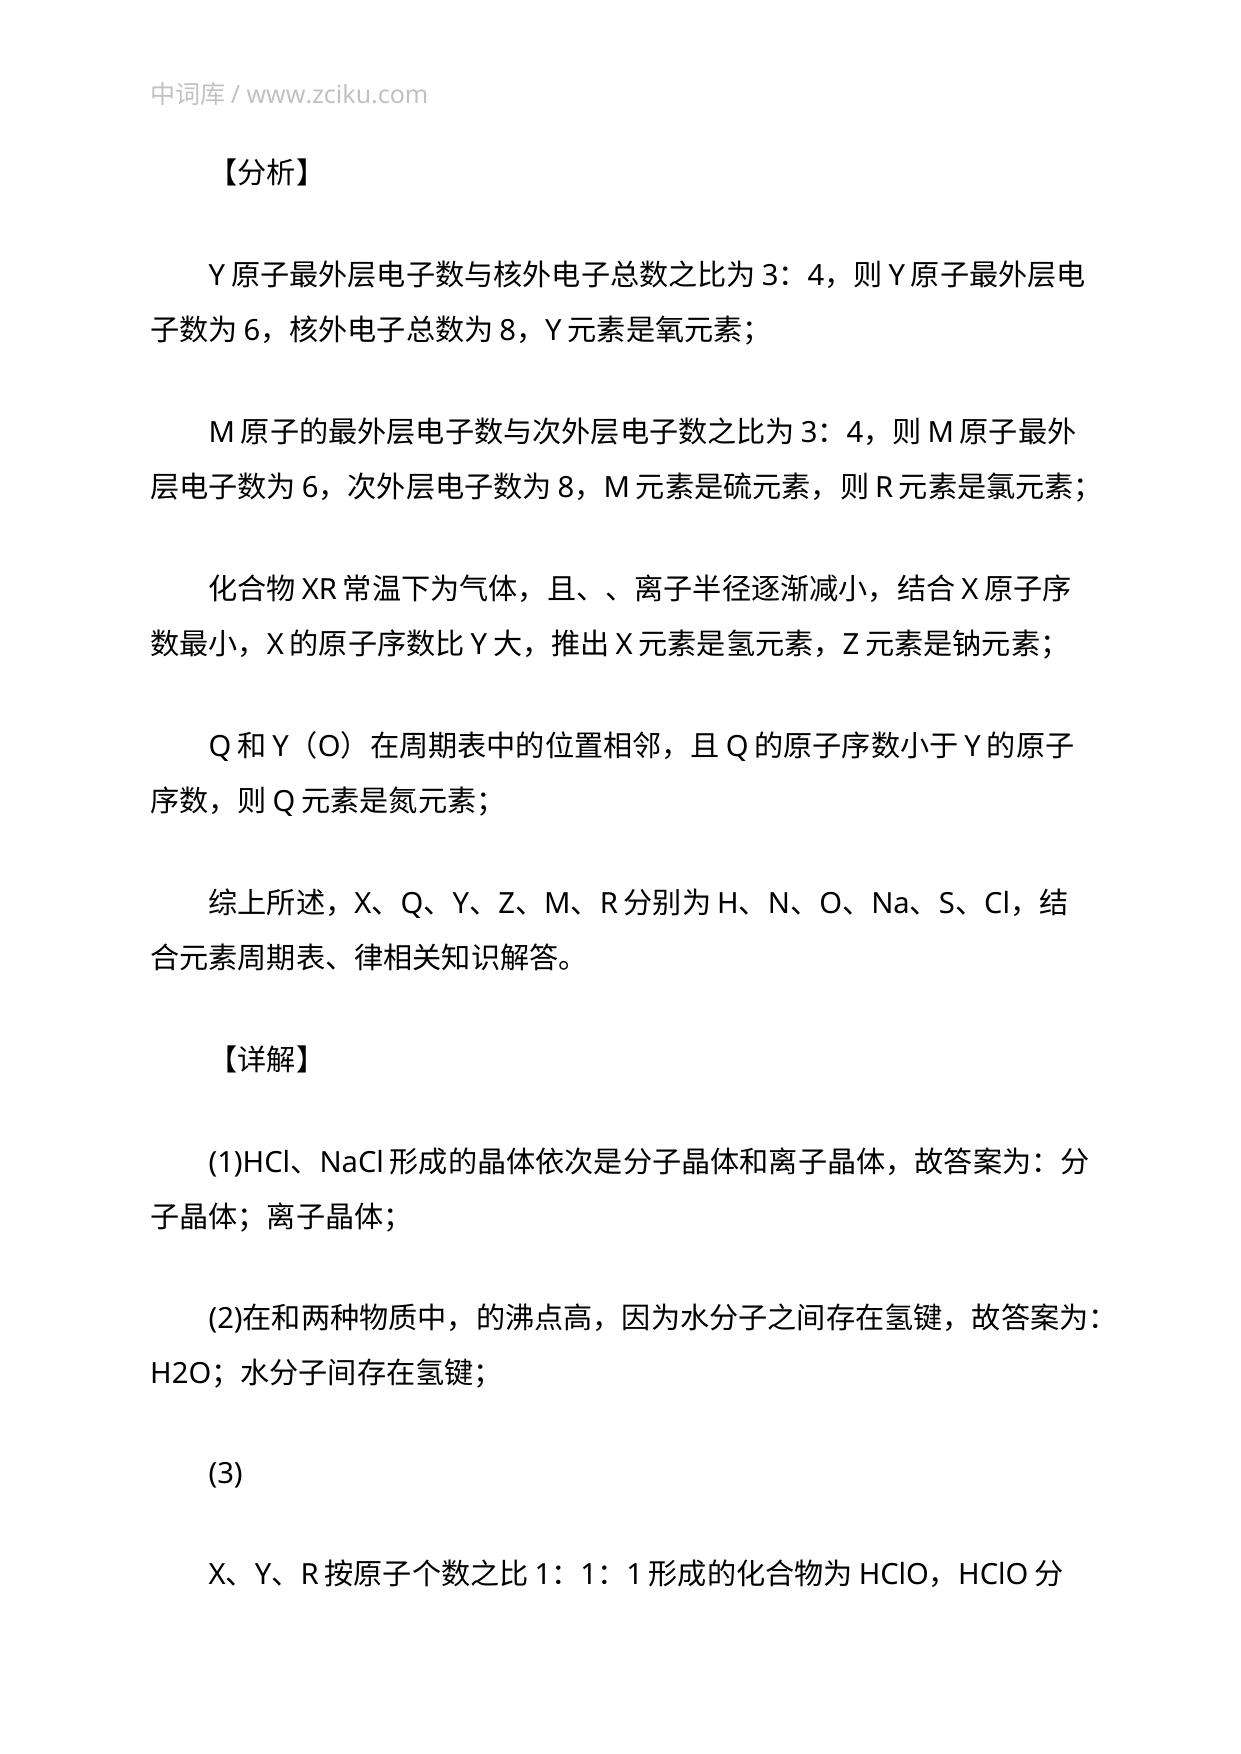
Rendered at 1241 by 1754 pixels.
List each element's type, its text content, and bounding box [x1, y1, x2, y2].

text (2)在和两种物质中，的沸点高，因为水分子之间存在氢键，故答案为：H2O；水分子间存在氢键； [150, 1295, 1090, 1392]
text 【分析】 [150, 150, 1090, 192]
text 化合物XR常温下为气体，且、、离子半径逐渐减小，结合X原子序数最小，X的原子序数比Y大，推出X元素是氢元素，Z元素是钠元素； [150, 566, 1090, 663]
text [150, 1550, 1090, 1593]
text 综上所述，X、Q、Y、Z、M、R分别为H、N、O、Na、S、Cl，结合元素周期表、律相关知识解答。 [150, 880, 1090, 977]
text (3) [150, 1452, 1090, 1492]
text Q和Y（O）在周期表中的位置相邻，且Q的原子序数小于Y的原子序数，则Q元素是氮元素； [150, 723, 1090, 820]
text (1)HCl、NaCl形成的晶体依次是分子晶体和离子晶体，故答案为：分子晶体；离子晶体； [150, 1138, 1090, 1236]
text Y原子最外层电子数与核外电子总数之比为3：4，则Y原子最外层电子数为6，核外电子总数为8，Y元素是氧元素； [150, 252, 1090, 349]
text M原子的最外层电子数与次外层电子数之比为3：4，则M原子最外层电子数为6，次外层电子数为8，M元素是硫元素，则R元素是氯元素； [150, 409, 1090, 506]
text 【详解】 [150, 1036, 1090, 1079]
